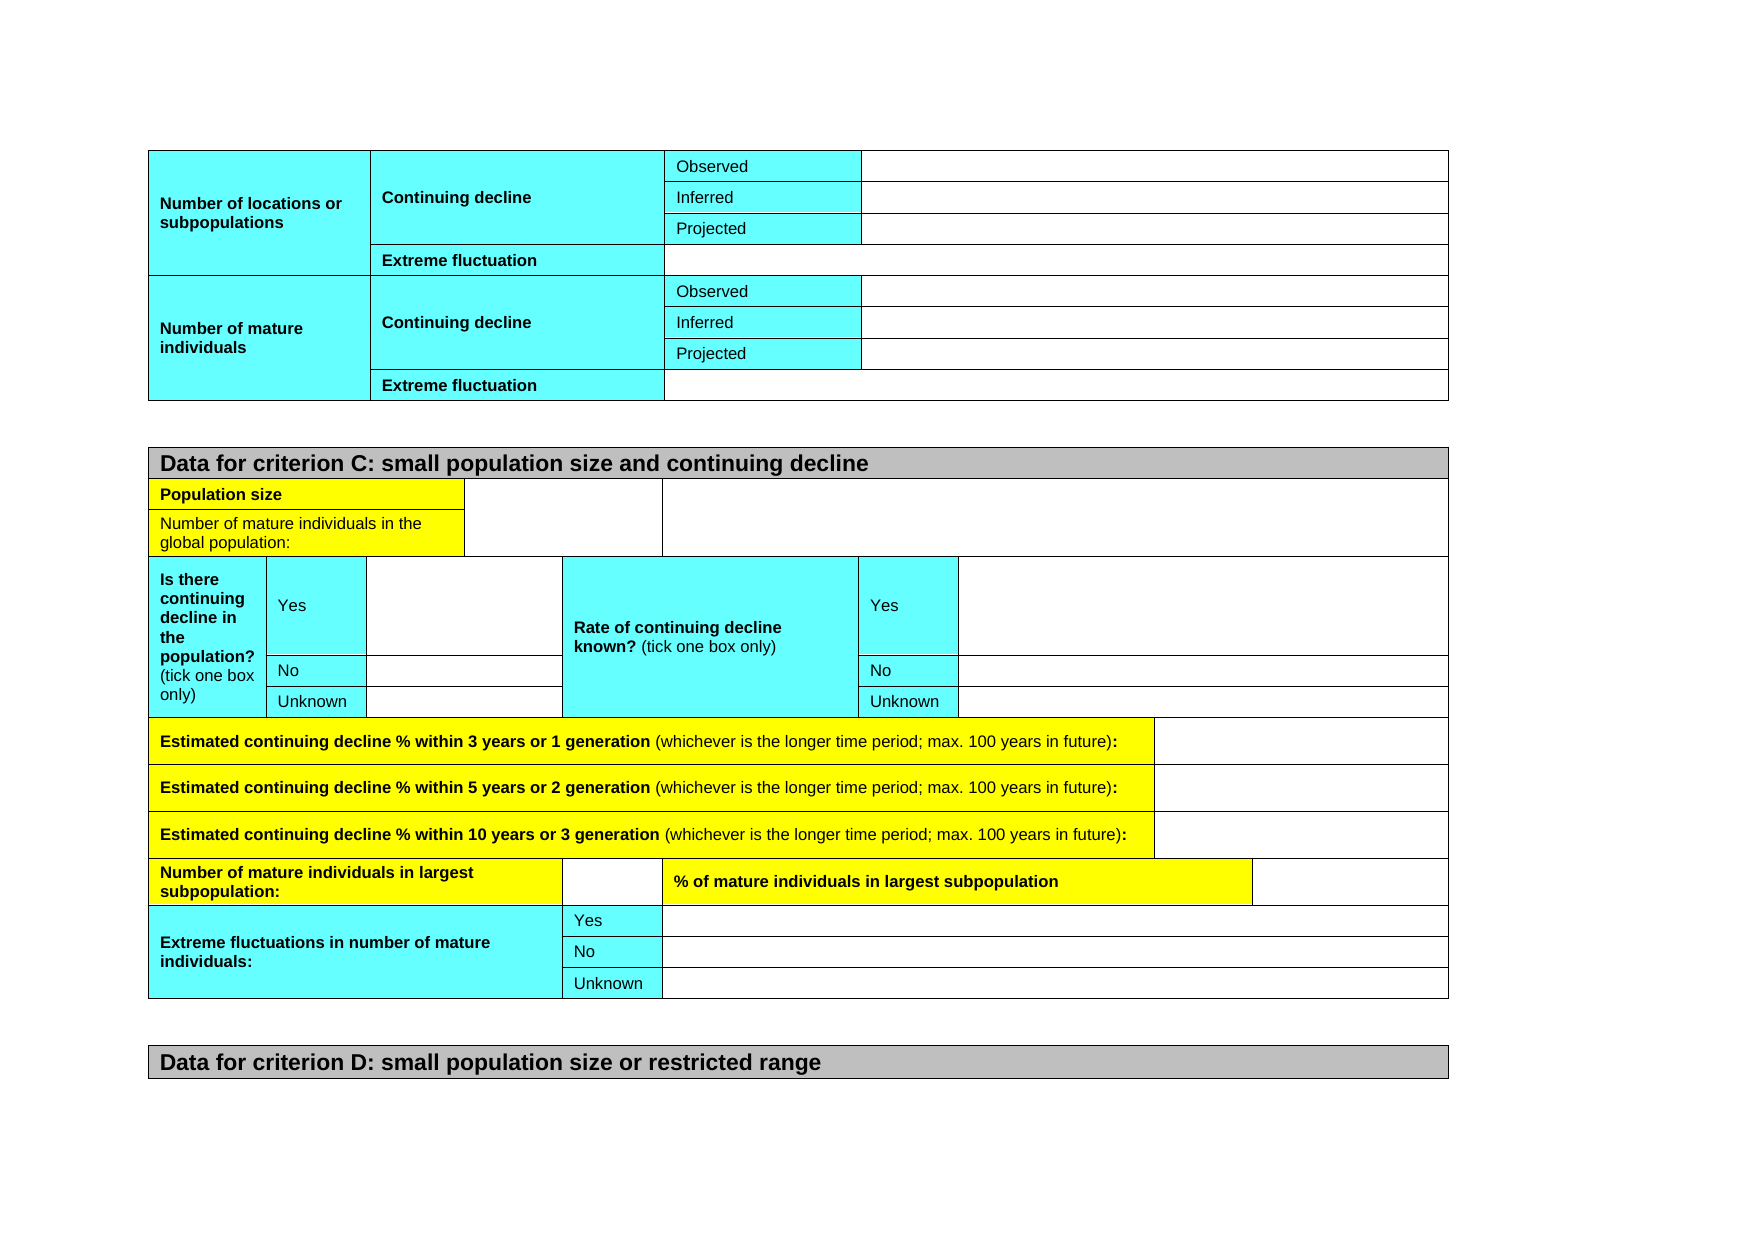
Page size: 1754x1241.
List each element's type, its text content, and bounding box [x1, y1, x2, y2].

table_cell Continuing decline [371, 151, 664, 244]
table_cell [465, 479, 662, 556]
table_cell Continuing decline [371, 276, 664, 369]
table_header Data for criterion D: small population size or restricted range [149, 1046, 1448, 1078]
table_cell [367, 687, 562, 717]
table_cell [1155, 812, 1448, 858]
table_cell [663, 968, 1448, 998]
table_cell Extreme fluctuation [371, 370, 664, 400]
table_cell Projected [665, 214, 861, 244]
table_cell [665, 370, 1448, 400]
table_cell [862, 182, 1448, 212]
table_cell Rate of continuing decline known? (tick one box only) [563, 557, 858, 717]
table_cell [862, 307, 1448, 337]
table_cell [563, 859, 662, 904]
table_cell [862, 339, 1448, 369]
table_cell Unknown [859, 687, 958, 717]
table_cell Estimated continuing decline % within 5 years or 2 generation (whichever is the longer time period; max. 100 years in future): [149, 765, 1154, 811]
table_cell No [859, 656, 958, 686]
table_cell [1253, 859, 1448, 904]
table_cell Number of mature individuals [149, 276, 370, 400]
table_cell Yes [267, 557, 366, 654]
table_cell Number of locations or subpopulations [149, 151, 370, 275]
table_cell Is there continuing decline in the population? (tick one box only) [149, 557, 266, 717]
table_cell Observed [665, 276, 861, 306]
table_cell % of mature individuals in largest subpopulation [663, 859, 1252, 904]
table_cell Number of mature individuals in largest subpopulation: [149, 859, 562, 904]
table_cell Number of mature individuals in the global population: [149, 510, 464, 556]
table_cell Extreme fluctuations in number of mature individuals: [149, 906, 562, 998]
table_cell [862, 214, 1448, 244]
table_cell Extreme fluctuation [371, 245, 664, 275]
table_cell [959, 656, 1448, 686]
table_cell Yes [563, 906, 662, 936]
table_cell [665, 245, 1448, 275]
table_header Data for criterion C: small population size and continuing decline [149, 448, 1448, 478]
table_cell Inferred [665, 307, 861, 337]
table_cell No [267, 656, 366, 686]
table_cell [663, 479, 1448, 556]
table_cell Unknown [267, 687, 366, 717]
table_cell [959, 557, 1448, 654]
table_cell [1155, 765, 1448, 811]
table_cell Inferred [665, 182, 861, 212]
table_cell No [563, 937, 662, 967]
table_cell [862, 276, 1448, 306]
table_cell [663, 937, 1448, 967]
table_cell [1155, 718, 1448, 764]
table_cell Projected [665, 339, 861, 369]
table_cell [367, 557, 562, 654]
table_cell Observed [665, 151, 861, 181]
table_cell Unknown [563, 968, 662, 998]
table_cell [862, 151, 1448, 181]
table_cell Yes [859, 557, 958, 654]
table_cell [367, 656, 562, 686]
table_cell [959, 687, 1448, 717]
table_cell Population size [149, 479, 464, 509]
table_cell Estimated continuing decline % within 10 years or 3 generation (whichever is the longer time period; max. 100 years in future): [149, 812, 1154, 858]
table_cell [663, 906, 1448, 936]
table_cell Estimated continuing decline % within 3 years or 1 generation (whichever is the longer time period; max. 100 years in future): [149, 718, 1154, 764]
